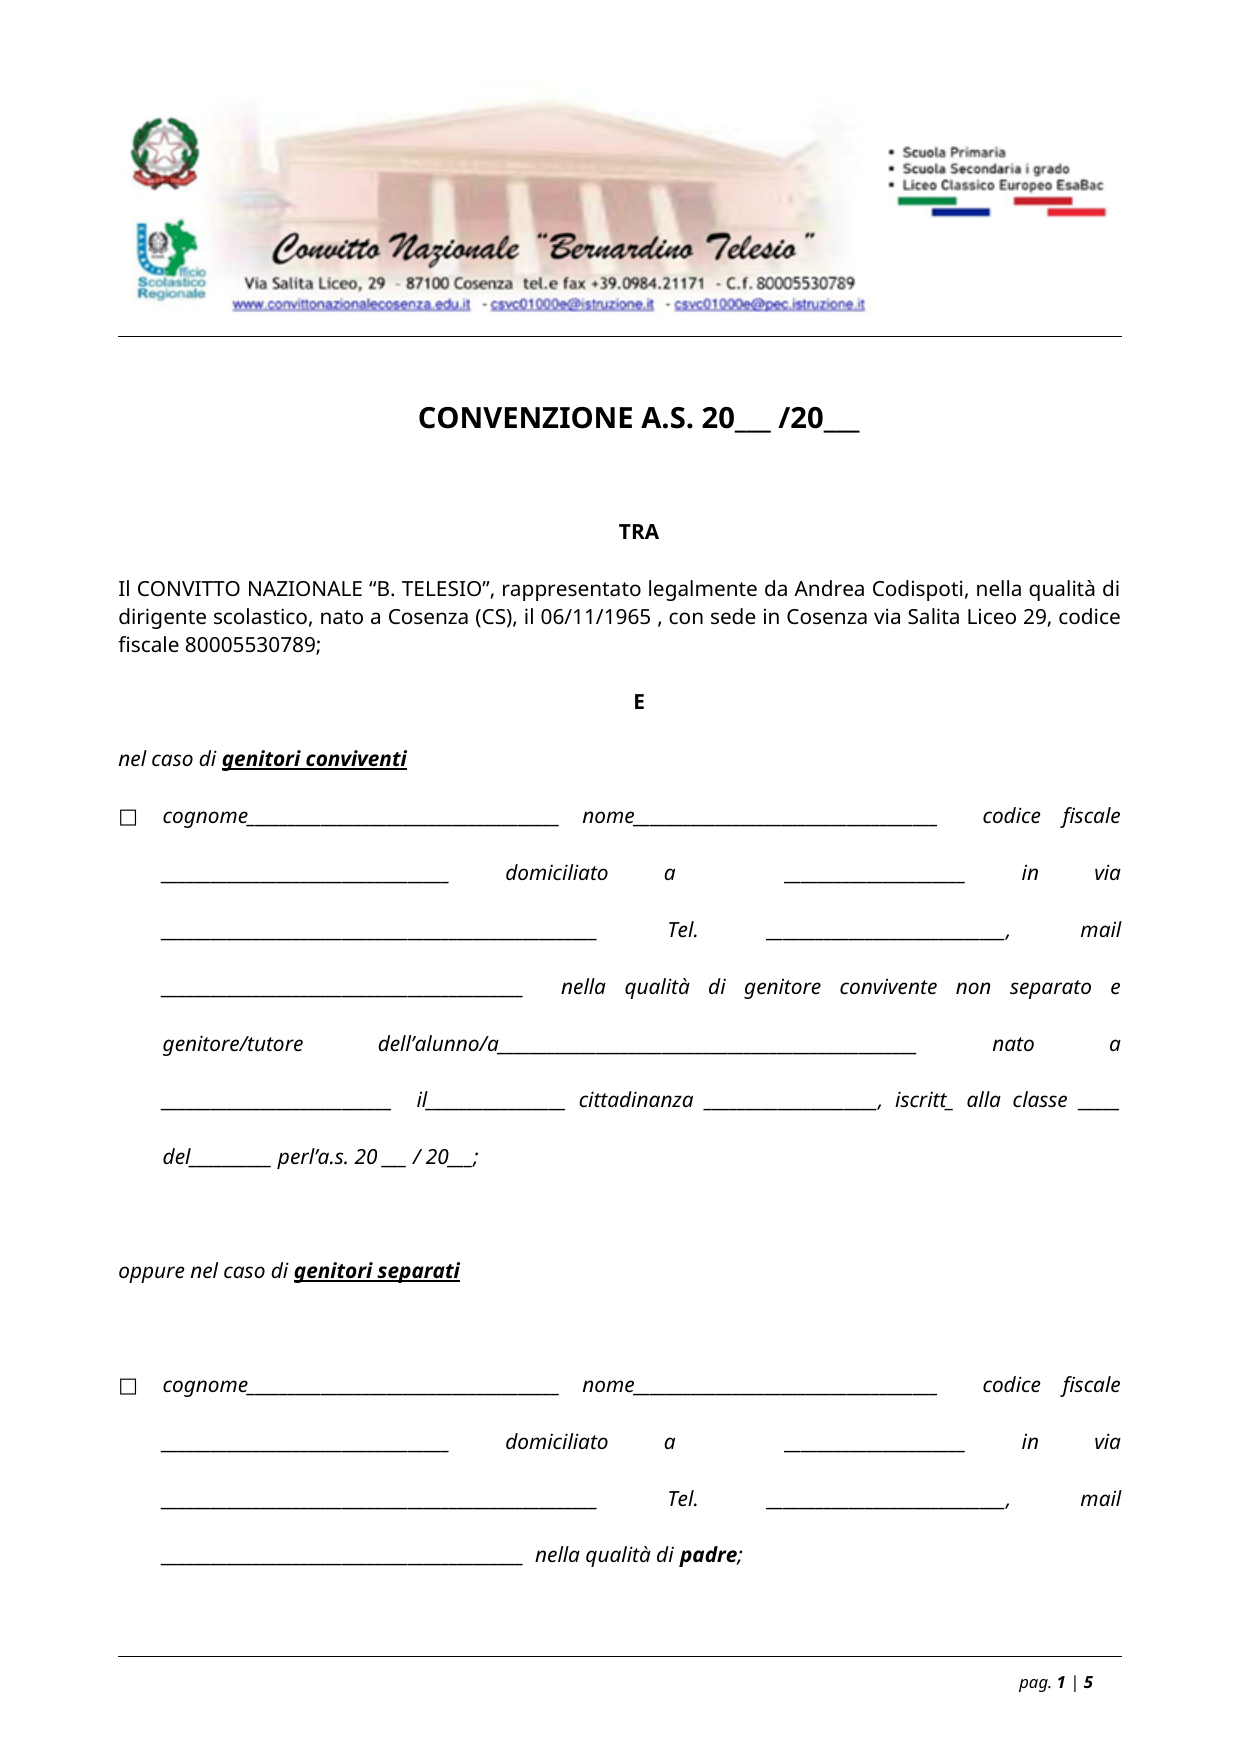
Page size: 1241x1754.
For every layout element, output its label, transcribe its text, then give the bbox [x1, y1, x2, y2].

text □ cognome______________________________________ nome_____________________________________ codice fiscale ___________________________________ domiciliato a ______________________ in via _____________________________________________________ Tel. _____________________________, mail ____________________________________________ nella qualità di genitore convivente non separato e genitore/tutore dell’alunno/a___________________________________________________ nato a ____________________________ il_________________ cittadinanza _____________________, iscritt_ alla classe _____ del__________ perl’a.s. 20 ___ / 20___; [118, 801, 1122, 1171]
picture [118, 73, 1120, 334]
text nel caso di genitori conviventi [118, 744, 1122, 773]
text oppure nel caso di genitori separati [118, 1256, 1122, 1285]
text CONVENZIONE A.S. 20___ /20___ [156, 398, 1122, 437]
text □ cognome______________________________________ nome_____________________________________ codice fiscale ___________________________________ domiciliato a ______________________ in via _____________________________________________________ Tel. _____________________________, mail ____________________________________________ nella qualità di padre; [118, 1370, 1122, 1569]
text TRA [156, 517, 1122, 545]
text E [156, 687, 1122, 716]
text Il CONVITTO NAZIONALE “B. TELESIO”, rappresentato legalmente da Andrea Codispoti, nella qualità di dirigente scolastico, nato a Cosenza (CS), il 06/11/1965 , con sede in Cosenza via Salita Liceo 29, codice fiscale 80005530789; [118, 574, 1122, 659]
